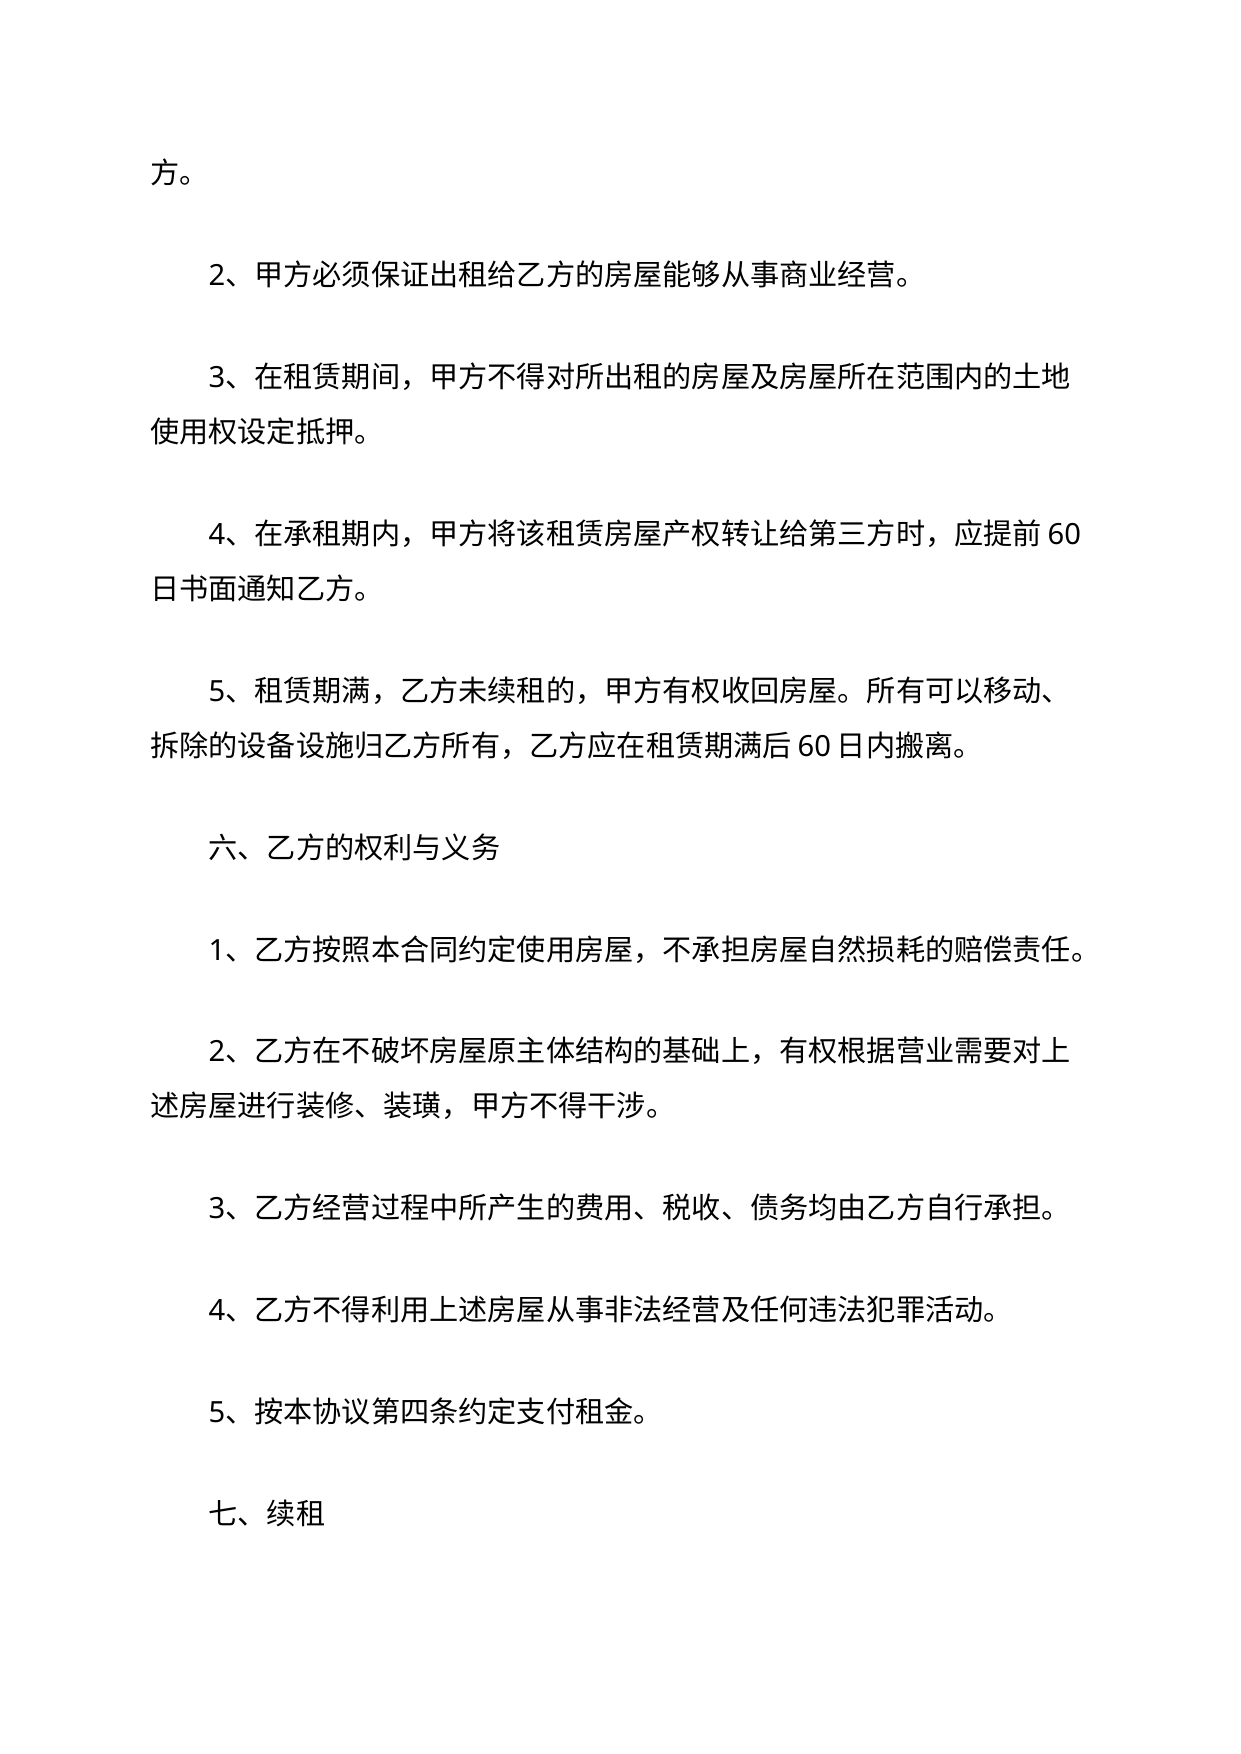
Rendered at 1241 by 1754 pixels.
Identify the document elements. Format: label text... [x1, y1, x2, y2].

text 3、在租赁期间，甲方不得对所出租的房屋及房屋所在范围内的土地使用权设定抵押。 [150, 354, 1090, 451]
text 2、甲方必须保证出租给乙方的房屋能够从事商业经营。 [150, 252, 1090, 294]
text 4、乙方不得利用上述房屋从事非法经营及任何违法犯罪活动。 [150, 1287, 1090, 1329]
text 4、在承租期内，甲方将该租赁房屋产权转让给第三方时，应提前60日书面通知乙方。 [150, 511, 1090, 608]
text 2、乙方在不破坏房屋原主体结构的基础上，有权根据营业需要对上述房屋进行装修、装璜，甲方不得干涉。 [150, 1028, 1090, 1125]
text 六、乙方的权利与义务 [150, 824, 1090, 867]
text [150, 150, 1090, 192]
text 1、乙方按照本合同约定使用房屋，不承担房屋自然损耗的赔偿责任。 [150, 926, 1090, 968]
text 七、续租 [150, 1491, 1090, 1533]
text 3、乙方经营过程中所产生的费用、税收、债务均由乙方自行承担。 [150, 1185, 1090, 1227]
text 5、按本协议第四条约定支付租金。 [150, 1389, 1090, 1431]
text 5、租赁期满，乙方未续租的，甲方有权收回房屋。所有可以移动、拆除的设备设施归乙方所有，乙方应在租赁期满后60日内搬离。 [150, 667, 1090, 765]
